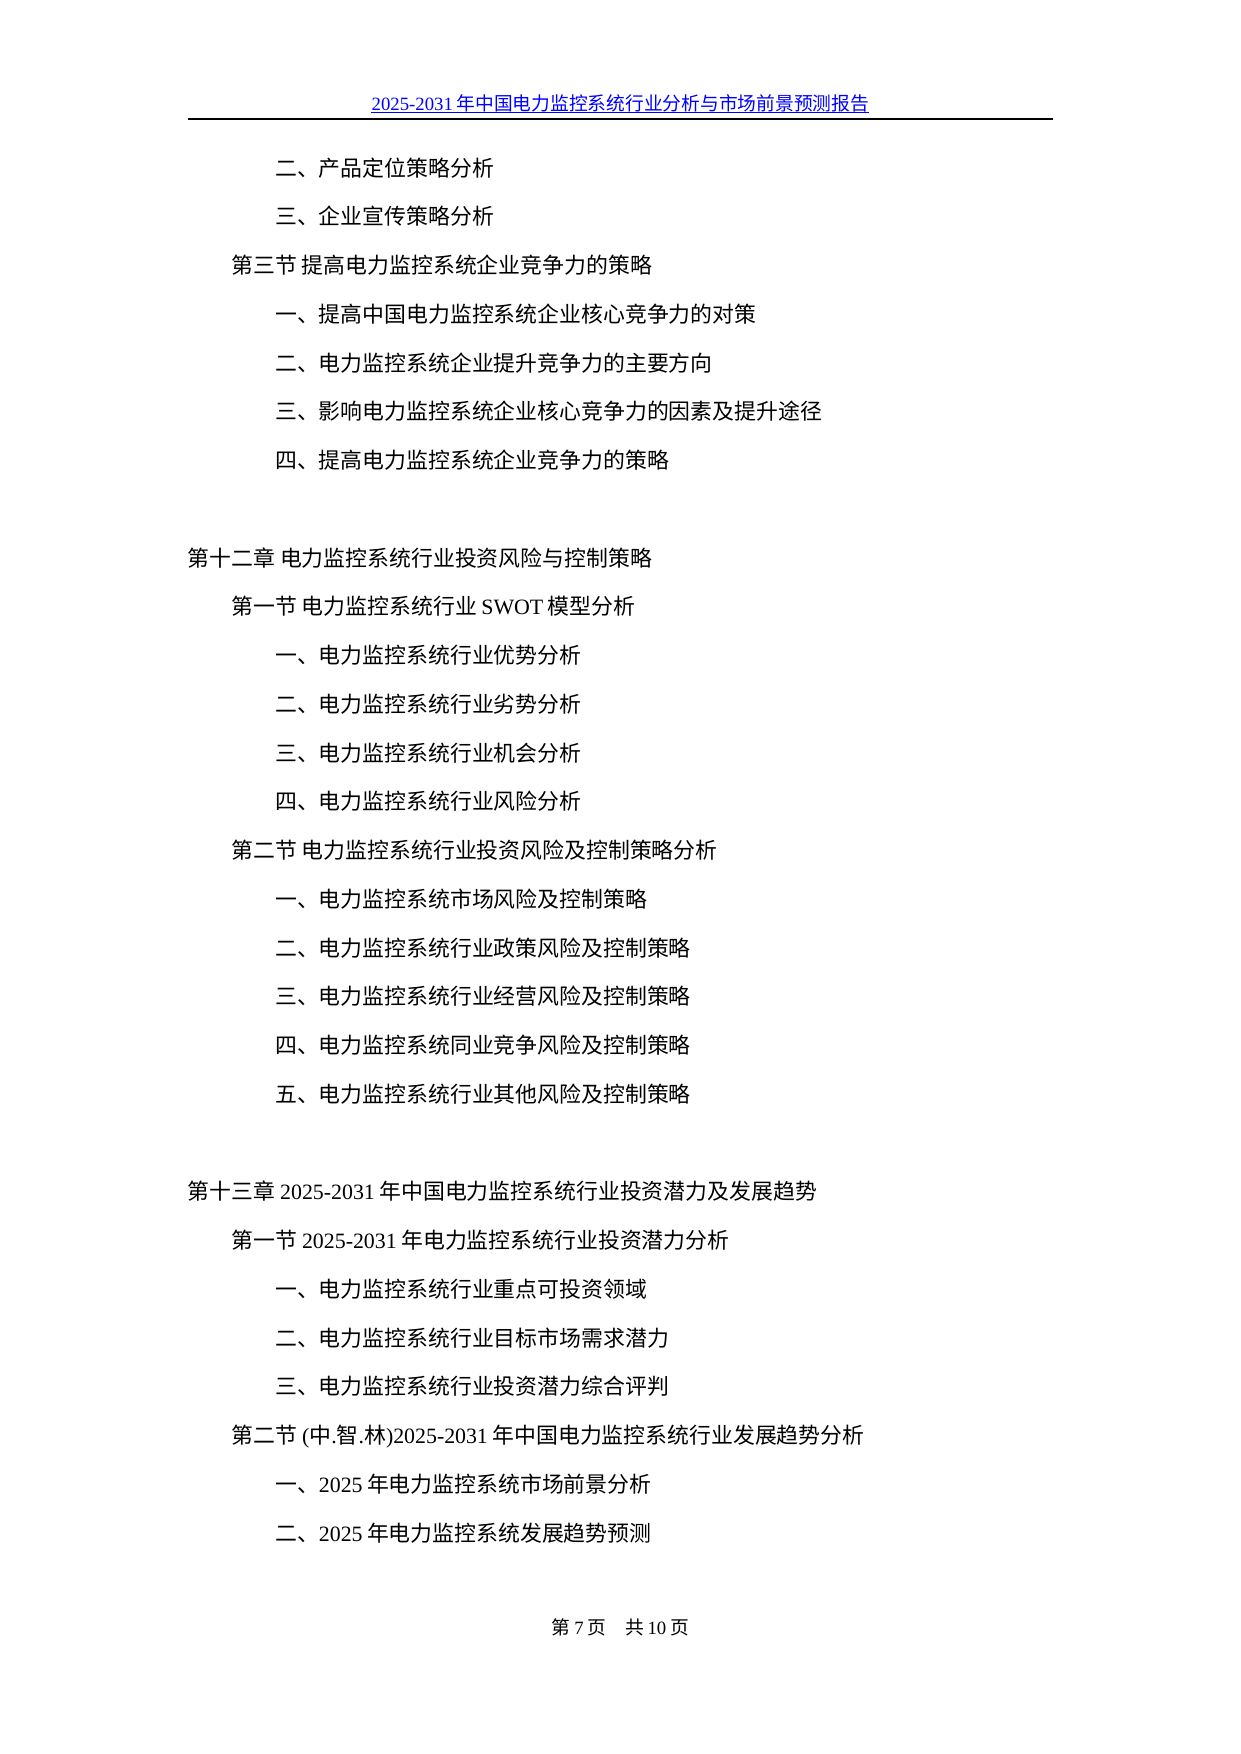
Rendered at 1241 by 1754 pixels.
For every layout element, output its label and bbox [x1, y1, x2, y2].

text [187, 150, 1053, 1548]
